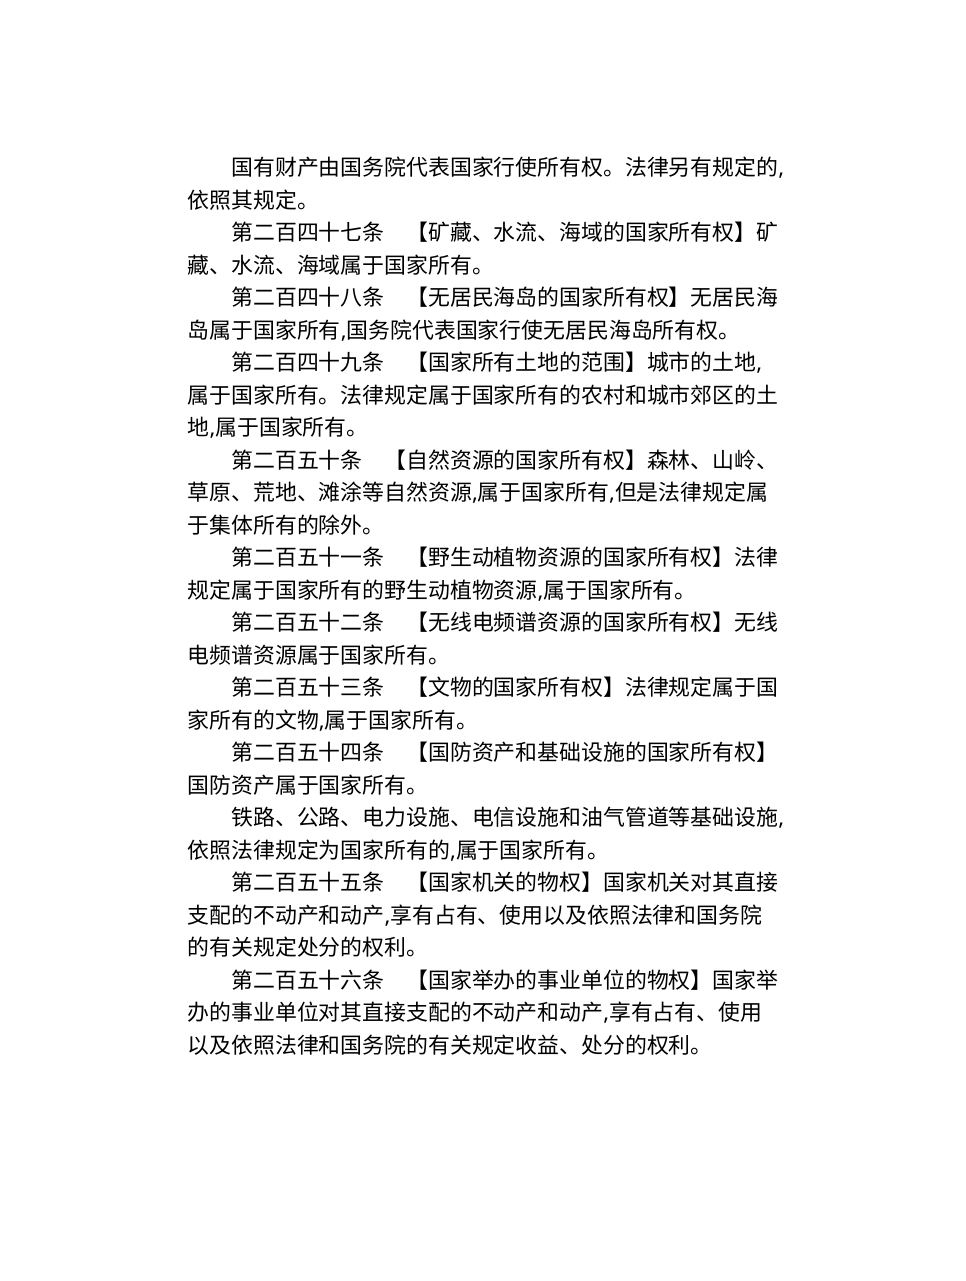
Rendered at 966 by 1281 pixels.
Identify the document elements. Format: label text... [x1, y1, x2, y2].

text 第二百五十六条 【国家举办的事业单位的物权】国家举办的事业单位对其直接支配的不动产和动产,享有占有、使用以及依照法律和国务院的有关规定收益、处分的权利。 [187, 962, 778, 1060]
text 第二百五十四条 【国防资产和基础设施的国家所有权】国防资产属于国家所有。 [187, 735, 778, 800]
text 第二百五十一条 【野生动植物资源的国家所有权】法律规定属于国家所有的野生动植物资源,属于国家所有。 [187, 540, 778, 605]
text 第二百五十五条 【国家机关的物权】国家机关对其直接支配的不动产和动产,享有占有、使用以及依照法律和国务院的有关规定处分的权利。 [187, 865, 778, 962]
text 国有财产由国务院代表国家行使所有权。法律另有规定的,依照其规定。 [187, 150, 778, 215]
text 第二百四十九条 【国家所有土地的范围】城市的土地,属于国家所有。法律规定属于国家所有的农村和城市郊区的土地,属于国家所有。 [187, 345, 778, 442]
text 第二百四十七条 【矿藏、水流、海域的国家所有权】矿藏、水流、海域属于国家所有。 [187, 215, 778, 280]
text 铁路、公路、电力设施、电信设施和油气管道等基础设施,依照法律规定为国家所有的,属于国家所有。 [187, 800, 778, 865]
text 第二百四十八条 【无居民海岛的国家所有权】无居民海岛属于国家所有,国务院代表国家行使无居民海岛所有权。 [187, 280, 778, 345]
text 第二百五十三条 【文物的国家所有权】法律规定属于国家所有的文物,属于国家所有。 [187, 670, 778, 735]
text 第二百五十二条 【无线电频谱资源的国家所有权】无线电频谱资源属于国家所有。 [187, 605, 778, 670]
text 第二百五十条 【自然资源的国家所有权】森林、山岭、草原、荒地、滩涂等自然资源,属于国家所有,但是法律规定属于集体所有的除外。 [187, 442, 778, 540]
